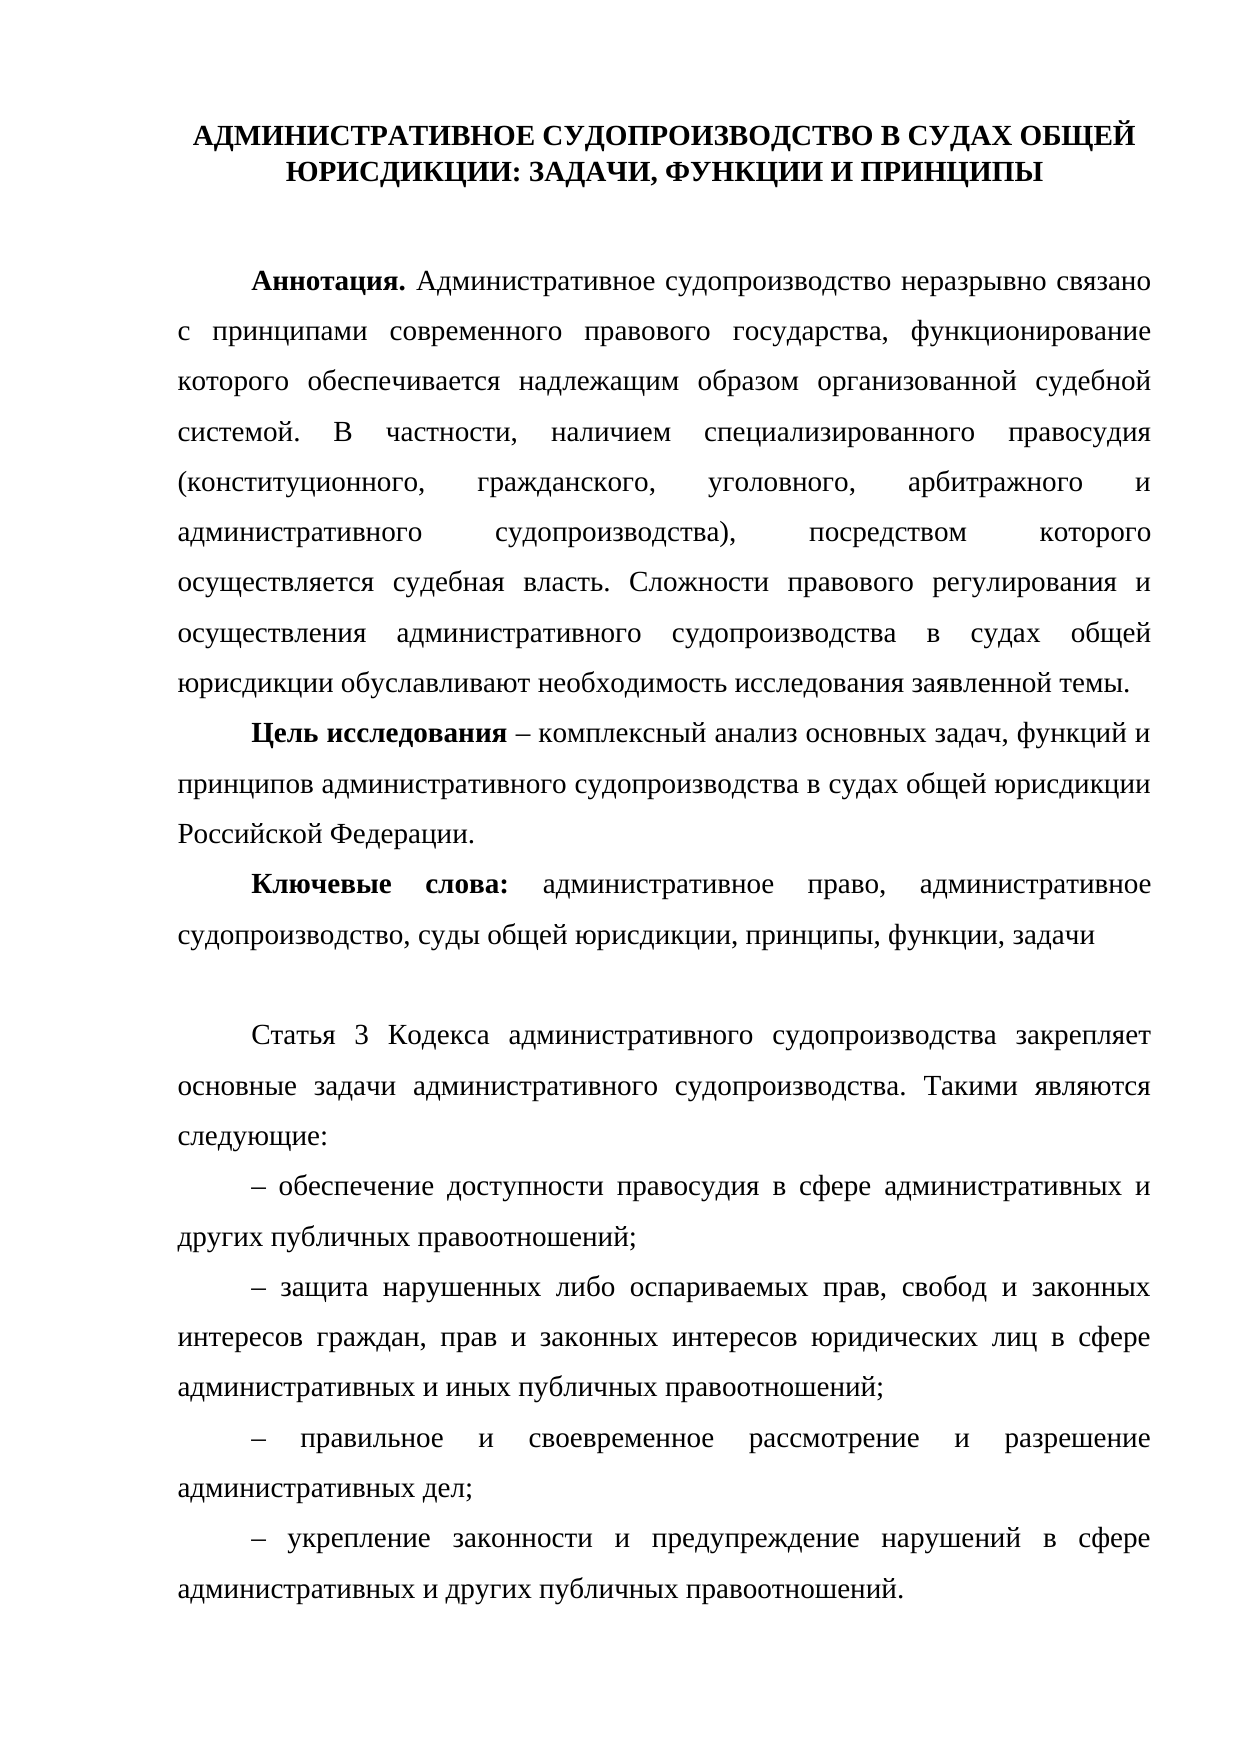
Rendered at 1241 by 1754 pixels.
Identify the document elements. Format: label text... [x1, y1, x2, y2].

text – обеспечение доступности правосудия в сфере административных и других публичных правоотношений; [177, 1168, 1152, 1252]
text – укрепление законности и предупреждение нарушений в сфере административных и других публичных правоотношений. [177, 1521, 1152, 1604]
text Ключевые слова: административное право, административное судопроизводство, суды общей юрисдикции, принципы, функции, задачи [177, 866, 1152, 950]
text – правильное и своевременное рассмотрение и разрешение административных дел; [177, 1420, 1152, 1504]
text АДМИНИСТРАТИВНОЕ СУДОПРОИЗВОДСТВО В СУДАХ ОБЩЕЙ ЮРИСДИКЦИИ: ЗАДАЧИ, ФУНКЦИИ И ПРИНЦИПЫ [177, 118, 1152, 188]
text Статья 3 Кодекса административного судопроизводства закрепляет основные задачи административного судопроизводства. Такими являются следующие: [177, 1017, 1152, 1152]
text – защита нарушенных либо оспариваемых прав, свобод и законных интересов граждан, прав и законных интересов юридических лиц в сфере административных и иных публичных правоотношений; [177, 1269, 1152, 1403]
text Цель исследования – комплексный анализ основных задач, функций и принципов административного судопроизводства в судах общей юрисдикции Российской Федерации. [177, 716, 1152, 850]
text Аннотация. Административное судопроизводство неразрывно связано с принципами современного правового государства, функционирование которого обеспечивается надлежащим образом организованной судебной системой. В частности, наличием специализированного правосудия (конституционного, гражданского, уголовного, арбитражного и административного судопроизводства), посредством которого осуществляется судебная власть. Сложности правового регулирования и осуществления административного судопроизводства в судах общей юрисдикции обуславливают необходимость исследования заявленной темы. [177, 263, 1152, 699]
